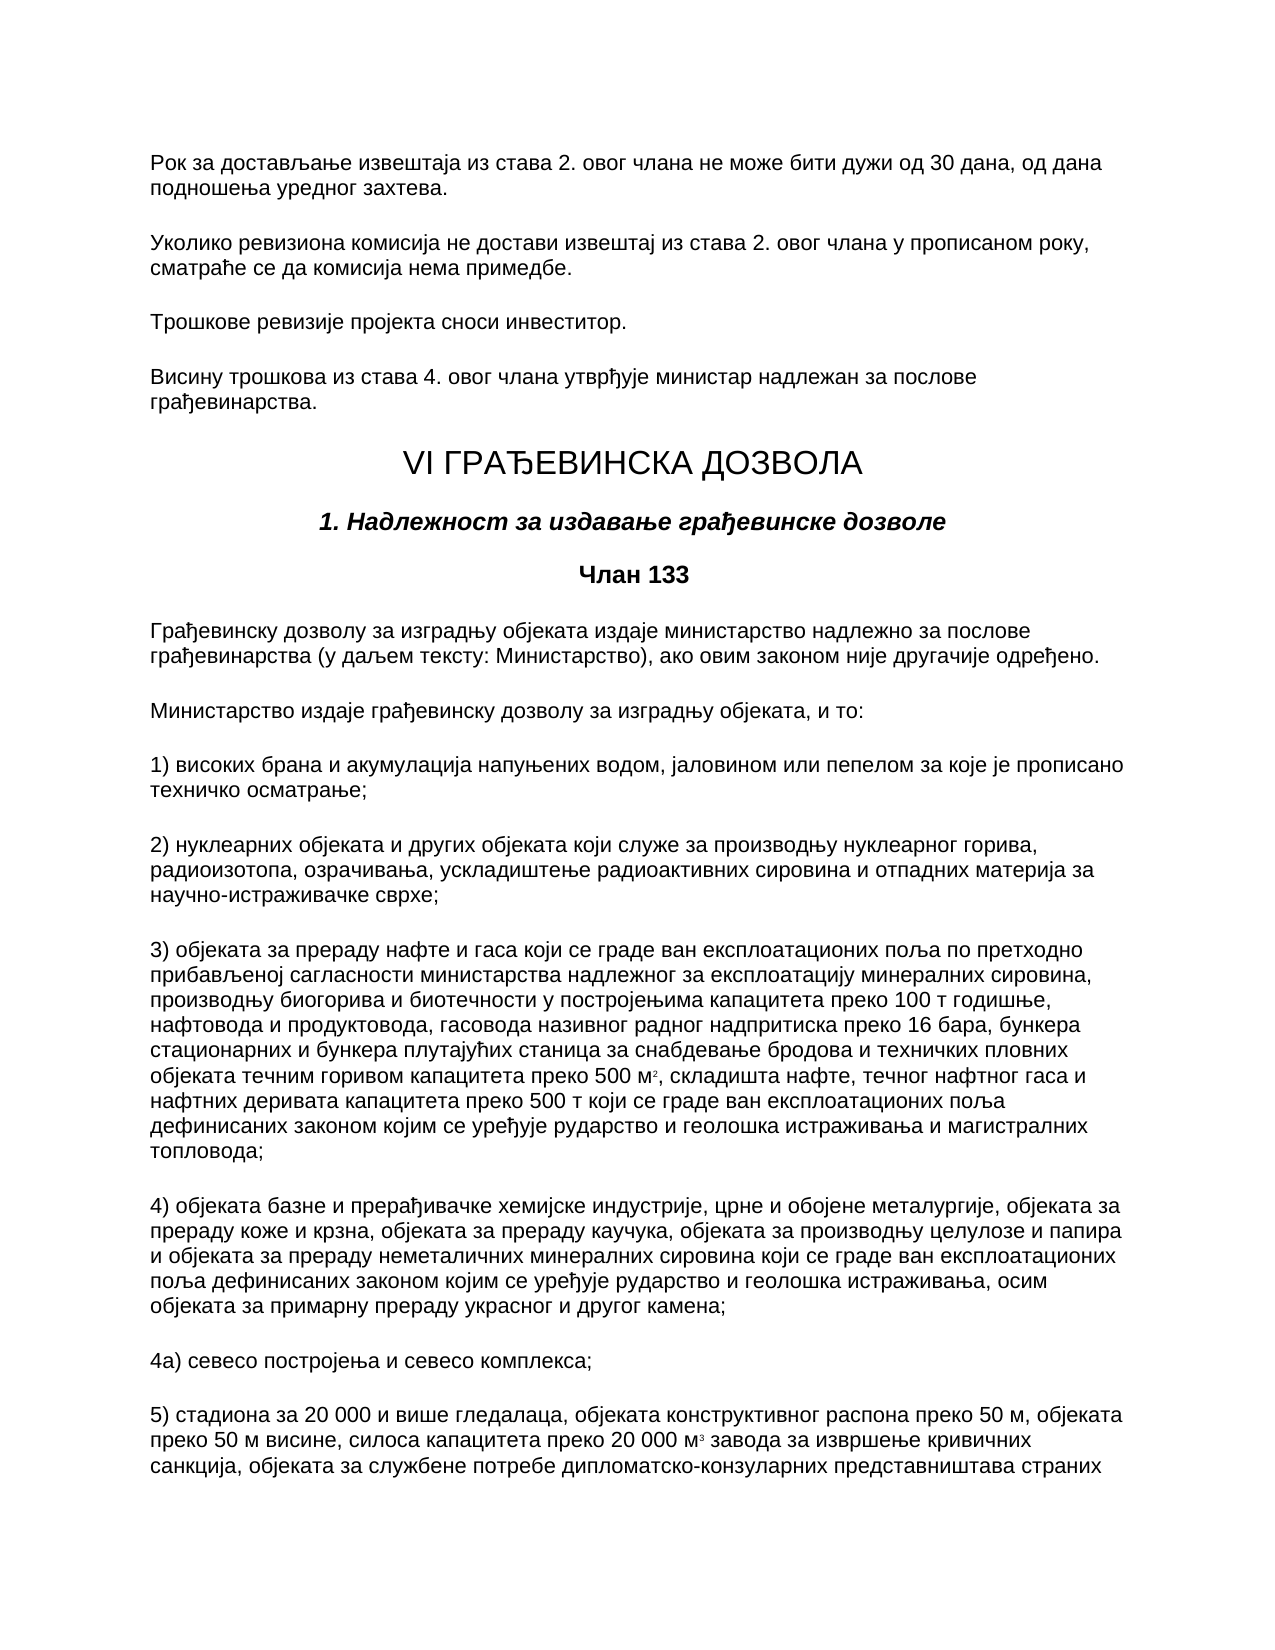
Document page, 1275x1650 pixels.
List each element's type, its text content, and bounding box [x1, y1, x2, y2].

text VI ГРАЂЕВИНСКА ДОЗВОЛА [150, 443, 1125, 482]
text 1) високих брана и акумулација напуњених водом, јаловином или пепелом за које је прописано техничко осматрање; [150, 752, 1125, 803]
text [150, 1402, 1125, 1478]
text Грађевинску дозволу за изградњу објеката издаје министарство надлежно за послове грађевинарства (у даљем тексту: Министарство), ако овим законом није другачије одређено. [150, 618, 1125, 669]
text Висину трошкова из става 4. овог члана утврђује министар надлежан за послове грађевинарства. [150, 363, 1125, 414]
text 4) објеката базне и прерађивачке хемијске индустрије, црне и обојене металургије, објеката за прераду коже и крзна, објеката за прераду каучука, објеката за производњу целулозе и папира и објеката за прераду неметаличних минералних сировина који се граде ван експлоатационих поља дефинисаних законом којим се уређује рударство и геолошка истраживања, осим објеката за примарну прераду украсног и другог камена; [150, 1193, 1125, 1319]
text Члан 133 [150, 560, 1125, 589]
text 4а) севесо постројења и севесо комплекса; [150, 1348, 1125, 1373]
text Министарство издаје грађевинску дозволу за изградњу објеката, и то: [150, 698, 1125, 723]
text Трошкове ревизије пројекта сноси инвеститор. [150, 309, 1125, 334]
text 2) нуклеарних објеката и других објеката који служе за производњу нуклеарног горива, радиоизотопа, озрачивања, ускладиштење радиоактивних сировина и отпадних материја за научно-истраживачке сврхе; [150, 832, 1125, 907]
text 1. Надлежност за издавање грађевинске дозволе [150, 507, 1125, 535]
text Уколико ревизиона комисија не достави извештај из става 2. овог члана у прописаном року, сматраће се да комисија нема примедбе. [150, 229, 1125, 280]
text 3) објеката за прераду нафте и гаса који се граде ван експлоатационих поља по претходно прибављеној сагласности министарства надлежног за експлоатацију минералних сировина, производњу биогорива и биотечности у постројењима капацитета преко 100 т годишње, нафтовода и продуктовода, гасовода називног радног надпритиска преко 16 бара, бункера стационарних и бункера плутајућих станица за снабдевање бродова и техничких пловних објеката течним горивом капацитета преко 500 м2, складишта нафте, течног нафтног гаса и нафтних деривата капацитета преко 500 т који се граде ван експлоатационих поља дефинисаних законом којим се уређује рударство и геолошка истраживања и магистралних топловода; [150, 937, 1125, 1163]
text Рок за достављање извештаја из става 2. овог члана не може бити дужи од 30 дана, од дана подношења уредног захтева. [150, 150, 1125, 200]
